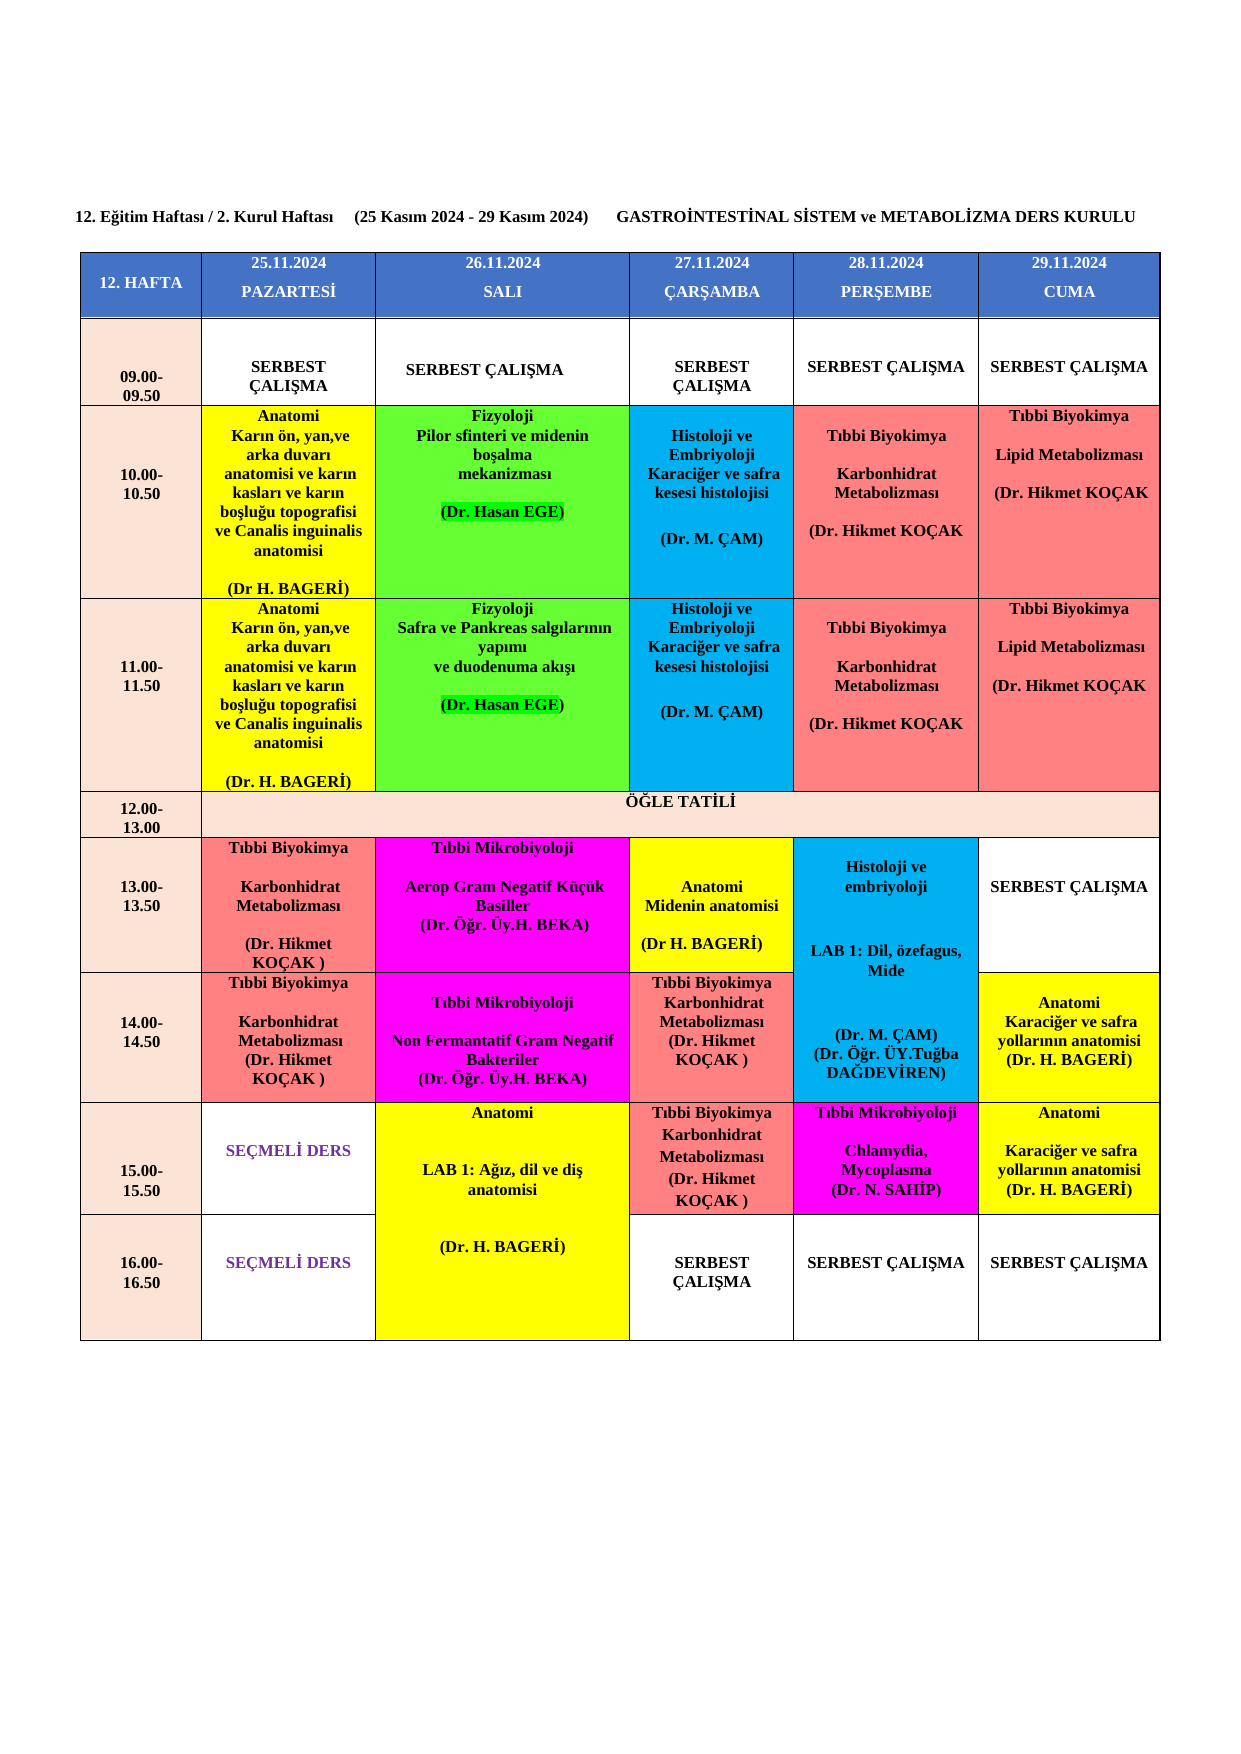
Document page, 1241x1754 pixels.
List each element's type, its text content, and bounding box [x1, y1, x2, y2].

table_cell 14.00-14.50 [81, 973, 201, 1102]
table_header 29.11.2024 CUMA [979, 253, 1159, 317]
table_cell Tıbbi Biyokimya Karbonhidrat Metabolizması (Dr. Hikmet KOÇAK ) [202, 838, 375, 972]
table_cell Anatomi LAB 1: Ağız, dil ve diş anatomisi (Dr. H. BAGERİ) [376, 1103, 629, 1339]
table_cell SERBEST ÇALIŞMA [979, 319, 1159, 405]
table_cell 16.00-16.50 [81, 1215, 201, 1339]
table_cell SERBEST ÇALIŞMA [979, 1215, 1159, 1339]
table_cell Anatomi Karın ön, yan,ve arka duvarı anatomisi ve karın kasları ve karın boşluğu topografisi ve Canalis inguinalis anatomisi (Dr H. BAGERİ) [202, 406, 375, 598]
table_cell SERBEST ÇALIŞMA [202, 319, 375, 405]
table_header 26.11.2024 SALI [376, 253, 629, 317]
table_cell 15.00-15.50 [81, 1103, 201, 1214]
table_cell SERBEST ÇALIŞMA [794, 1215, 978, 1339]
table_cell 12.00-13.00 [81, 792, 201, 837]
table_cell Histoloji ve Embriyoloji Karaciğer ve safra kesesi histolojisi (Dr. M. ÇAM) [630, 406, 793, 598]
table_cell Tıbbi Biyokimya Lipid Metabolizması (Dr. Hikmet KOÇAK [979, 599, 1159, 791]
table_cell Fizyoloji Safra ve Pankreas salgılarının yapımı ve duodenuma akışı (Dr. Hasan EGE) [376, 599, 629, 791]
table_cell Tıbbi Mikrobiyoloji Non Fermantatif Gram Negatif Bakteriler (Dr. Öğr. Üy.H. BEKA) [376, 973, 629, 1102]
table_cell Anatomi Karaciğer ve safra yollarının anatomisi (Dr. H. BAGERİ) [979, 973, 1159, 1102]
table_cell Anatomi Karaciğer ve safra yollarının anatomisi (Dr. H. BAGERİ) [979, 1103, 1159, 1214]
table_header 25.11.2024 PAZARTESİ [202, 253, 375, 317]
table_cell SEÇMELİ DERS [202, 1103, 375, 1214]
table_cell Tıbbi Biyokimya Karbonhidrat Metabolizması (Dr. Hikmet KOÇAK [794, 406, 978, 598]
table_cell 11.00-11.50 [81, 599, 201, 791]
table_cell SERBEST ÇALIŞMA [794, 319, 978, 405]
table_cell SEÇMELİ DERS [202, 1215, 375, 1339]
table_cell Tıbbi Mikrobiyoloji Chlamydia, Mycoplasma (Dr. N. SAHİP) [794, 1103, 978, 1214]
table_cell SERBEST ÇALIŞMA [630, 1215, 793, 1339]
table_cell 09.00-09.50 [81, 319, 201, 405]
table_header 12. HAFTA [81, 253, 201, 317]
table_cell SERBEST ÇALIŞMA [630, 319, 793, 405]
table_cell Histoloji ve embriyoloji LAB 1: Dil, özefagus, Mide (Dr. M. ÇAM) (Dr. Öğr. ÜY.Tuğba DAĞDEVİREN) [794, 838, 978, 1102]
table_cell ÖĞLE TATİLİ [202, 792, 1159, 837]
table_header 27.11.2024 ÇARŞAMBA [630, 253, 793, 317]
table_cell Tıbbi Biyokimya Karbonhidrat Metabolizması (Dr. Hikmet KOÇAK ) [630, 1103, 793, 1214]
table_header 28.11.2024 PERŞEMBE [794, 253, 978, 317]
table_cell Tıbbi Biyokimya Karbonhidrat Metabolizması (Dr. Hikmet KOÇAK ) [202, 973, 375, 1102]
table_cell Tıbbi Mikrobiyoloji Aerop Gram Negatif Küçük Basiller (Dr. Öğr. Üy.H. BEKA) [376, 838, 629, 972]
table_cell SERBEST ÇALIŞMA [979, 838, 1159, 972]
table_cell Fizyoloji Pilor sfinteri ve midenin boşalma mekanizması (Dr. Hasan EGE) [376, 406, 629, 598]
table_cell 13.00-13.50 [81, 838, 201, 972]
text 12. Eğitim Haftası / 2. Kurul Haftası (25 Kasım 2024 - 29 Kasım 2024) GASTROİNTESTİNAL SİSTEM ve METABOLİZMA DERS KURULU [75, 207, 1165, 226]
table_cell Anatomi Midenin anatomisi (Dr H. BAGERİ) [630, 838, 793, 972]
table_cell Tıbbi Biyokimya Lipid Metabolizması (Dr. Hikmet KOÇAK [979, 406, 1159, 598]
table_cell Histoloji ve Embriyoloji Karaciğer ve safra kesesi histolojisi (Dr. M. ÇAM) [630, 599, 793, 791]
table_cell Tıbbi Biyokimya Karbonhidrat Metabolizması (Dr. Hikmet KOÇAK ) [630, 973, 793, 1102]
table_cell Tıbbi Biyokimya Karbonhidrat Metabolizması (Dr. Hikmet KOÇAK [794, 599, 978, 791]
table_cell 10.00-10.50 [81, 406, 201, 598]
table_cell Anatomi Karın ön, yan,ve arka duvarı anatomisi ve karın kasları ve karın boşluğu topografisi ve Canalis inguinalis anatomisi (Dr. H. BAGERİ) [202, 599, 375, 791]
table_cell SERBEST ÇALIŞMA [376, 319, 629, 405]
